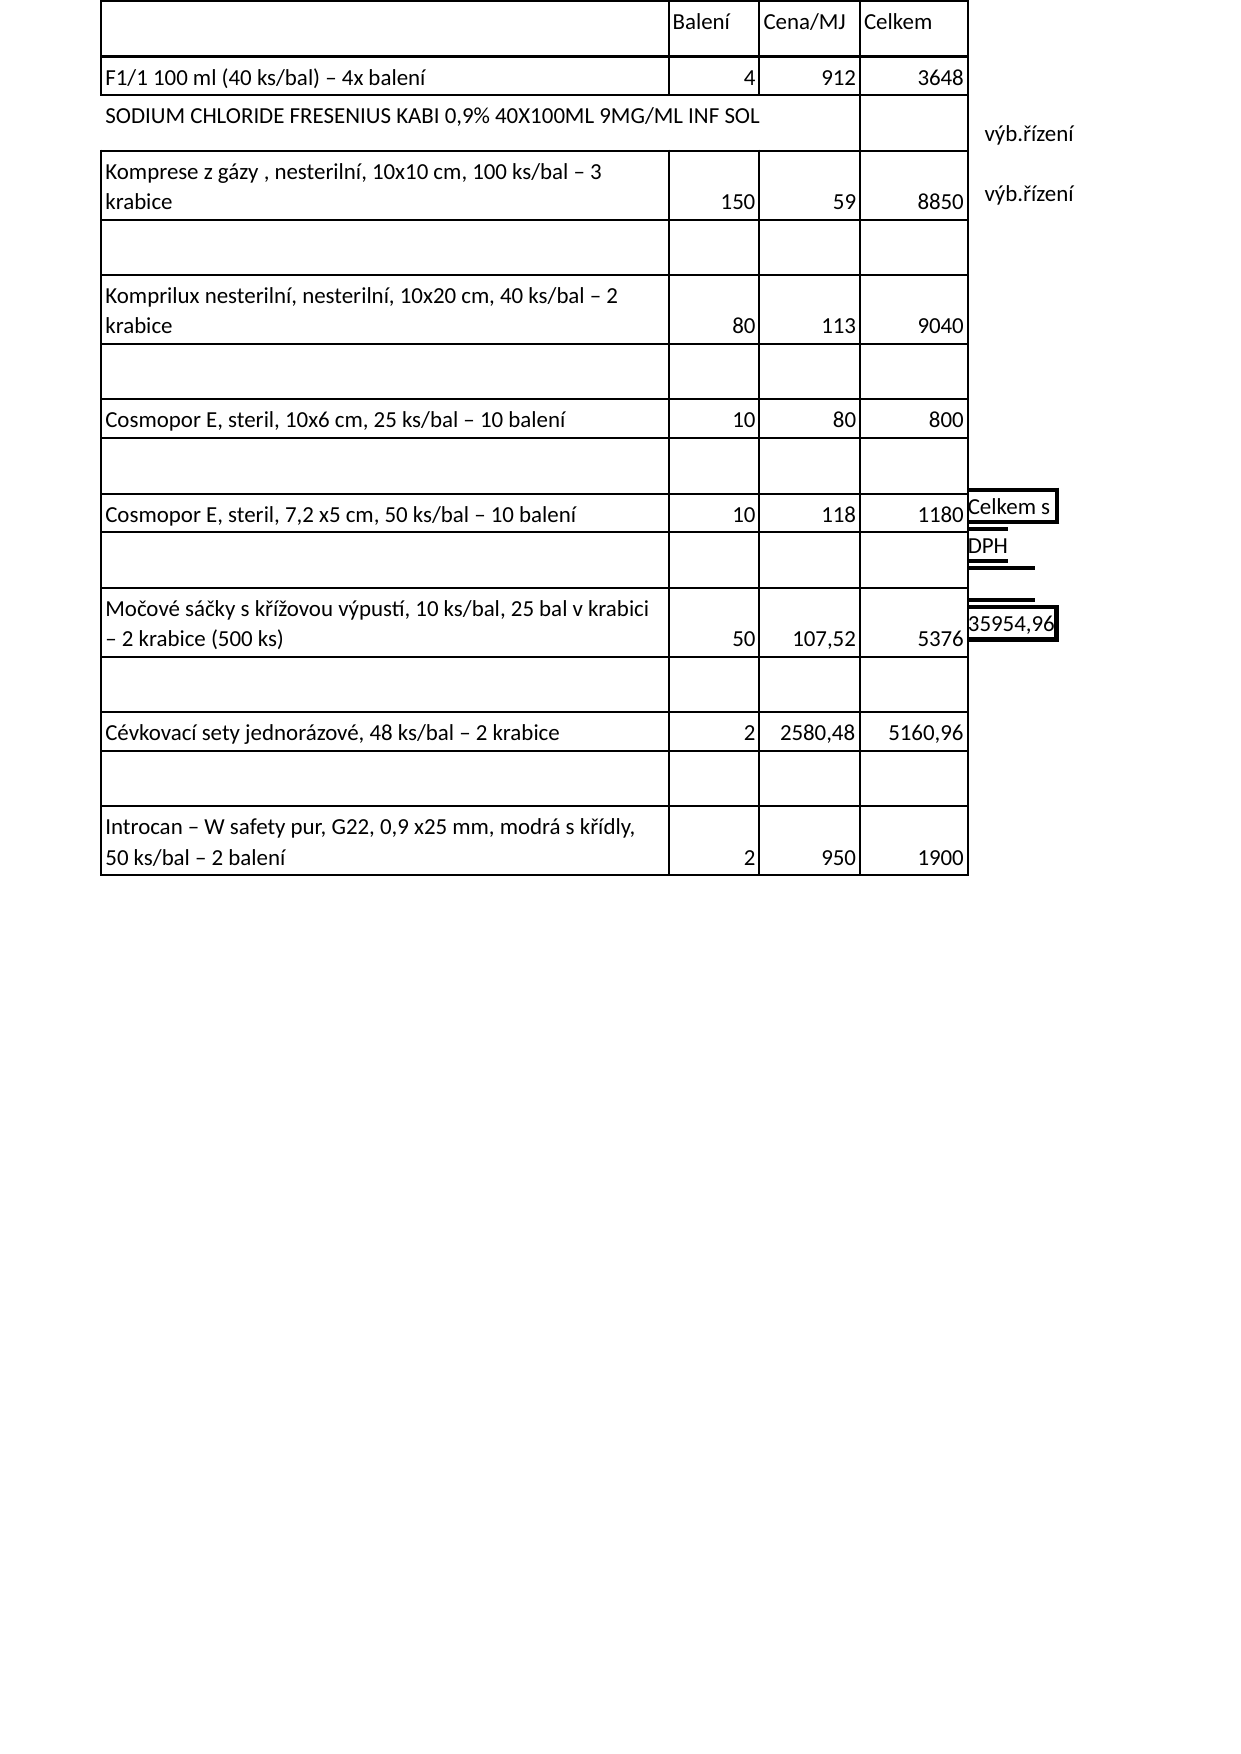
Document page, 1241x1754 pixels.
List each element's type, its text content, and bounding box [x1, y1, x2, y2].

table_cell [861, 221, 967, 274]
table_cell 113 [760, 276, 859, 343]
table_cell 3648 [861, 58, 967, 94]
table_cell [861, 752, 967, 805]
table_cell [102, 439, 668, 492]
table_cell [670, 658, 758, 711]
table_cell 50 [670, 589, 758, 656]
table_cell Komprese z gázy , nesterilní, 10x10 cm, 100 ks/bal – 3 krabice [102, 152, 668, 218]
table_cell 5376 [861, 589, 967, 656]
table_cell 10 [670, 495, 758, 531]
table_cell 4 [670, 58, 758, 94]
table_cell [102, 221, 668, 274]
table_cell SODIUM CHLORIDE FRESENIUS KABI 0,9% 40X100ML 9MG/ML INF SOL [101, 96, 859, 149]
table_cell 5160,96 [861, 713, 967, 750]
table_cell [861, 658, 967, 711]
table_cell [760, 221, 859, 274]
table_cell 2 [670, 807, 758, 874]
table_cell 80 [670, 276, 758, 343]
table_cell [861, 96, 967, 149]
table_cell [102, 658, 668, 711]
table_cell [760, 752, 859, 805]
table_cell [861, 533, 967, 587]
table_cell [102, 345, 668, 398]
table_cell [760, 658, 859, 711]
table_cell 8850 [861, 152, 967, 218]
table_cell [670, 439, 758, 492]
table_cell F1/1 100 ml (40 ks/bal) – 4x balení [102, 58, 668, 94]
table_cell [760, 439, 859, 492]
table_cell Cosmopor E, steril, 7,2 x5 cm, 50 ks/bal – 10 balení [102, 495, 668, 531]
table_cell 2 [670, 713, 758, 750]
table_cell 59 [760, 152, 859, 218]
table_cell [670, 345, 758, 398]
table_header [102, 2, 668, 55]
table_cell 10 [670, 400, 758, 437]
table_cell 1180 [861, 495, 967, 531]
table_cell 1900 [861, 807, 967, 874]
table_cell Cévkovací sety jednorázové, 48 ks/bal – 2 krabice [102, 713, 668, 750]
table_cell 9040 [861, 276, 967, 343]
table_cell [102, 752, 668, 805]
table_cell [670, 221, 758, 274]
table_cell Cosmopor E, steril, 10x6 cm, 25 ks/bal – 10 balení [102, 400, 668, 437]
table_cell 150 [670, 152, 758, 218]
table_cell Komprilux nesterilní, nesterilní, 10x20 cm, 40 ks/bal – 2 krabice [102, 276, 668, 343]
table_cell Introcan – W safety pur, G22, 0,9 x25 mm, modrá s křídly, 50 ks/bal – 2 balení [102, 807, 668, 874]
table_cell 800 [861, 400, 967, 437]
table_header Cena/MJ [760, 2, 859, 55]
table_cell 118 [760, 495, 859, 531]
table_cell 950 [760, 807, 859, 874]
table_header Balení [670, 2, 758, 55]
table_cell 107,52 [760, 589, 859, 656]
table_cell [670, 533, 758, 587]
table_cell [861, 345, 967, 398]
table_cell [102, 533, 668, 587]
table_cell [760, 345, 859, 398]
table_cell [670, 752, 758, 805]
text výb.řízení výb.řízení [969, 119, 1090, 207]
text Celkem s DPH 35954,96 [969, 332, 1090, 642]
table_cell Močové sáčky s křížovou výpustí, 10 ks/bal, 25 bal v krabici – 2 krabice (500 ks) [102, 589, 668, 656]
table_cell 912 [760, 58, 859, 94]
table_cell [760, 533, 859, 587]
table_header Celkem [861, 2, 967, 55]
table_cell 2580,48 [760, 713, 859, 750]
table_cell [861, 439, 967, 492]
table_cell 80 [760, 400, 859, 437]
